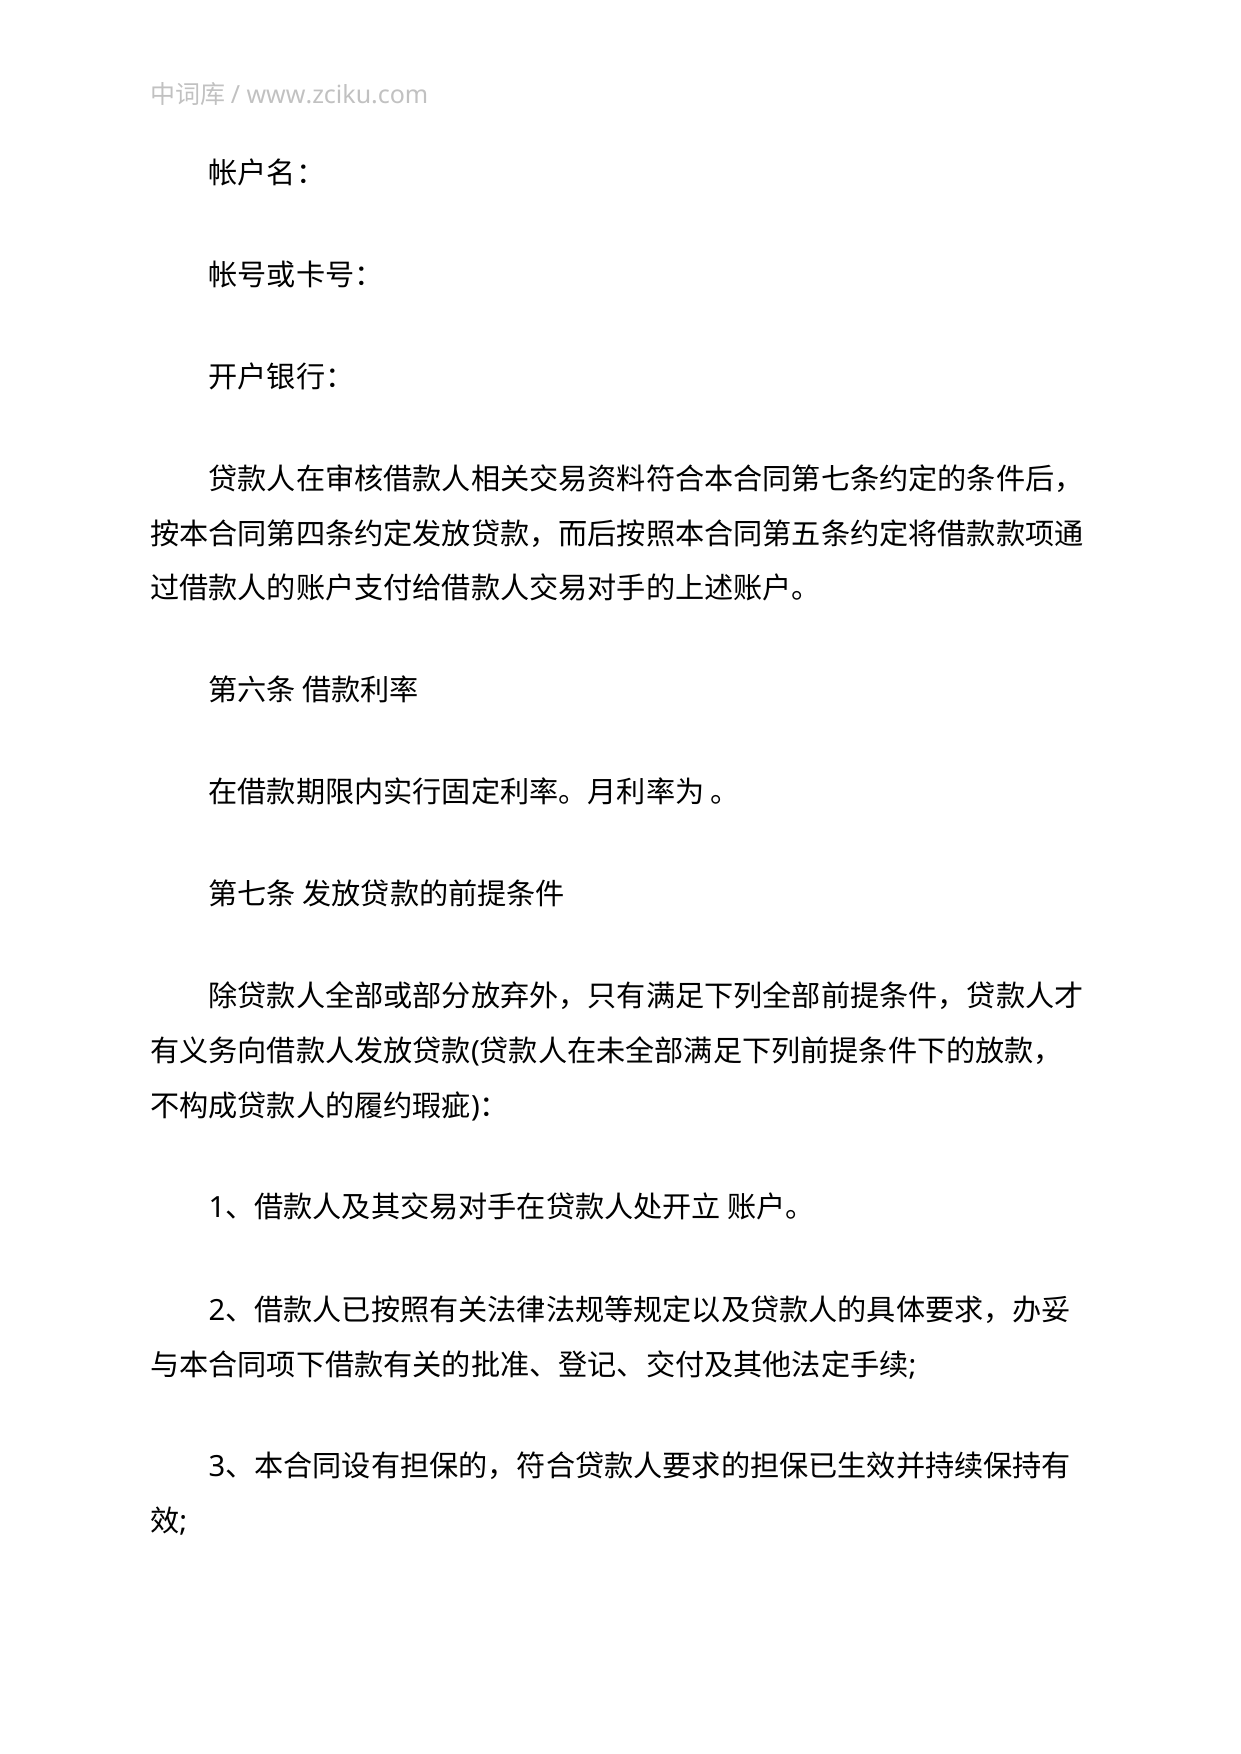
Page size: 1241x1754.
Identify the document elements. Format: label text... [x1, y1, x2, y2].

text 帐户名： [150, 150, 1090, 192]
text 除贷款人全部或部分放弃外，只有满足下列全部前提条件，贷款人才有义务向借款人发放贷款(贷款人在未全部满足下列前提条件下的放款，不构成贷款人的履约瑕疵)： [150, 972, 1090, 1124]
text 3、本合同设有担保的，符合贷款人要求的担保已生效并持续保持有效; [150, 1443, 1090, 1540]
text 第六条 借款利率 [150, 667, 1090, 709]
text 2、借款人已按照有关法律法规等规定以及贷款人的具体要求，办妥与本合同项下借款有关的批准、登记、交付及其他法定手续; [150, 1286, 1090, 1383]
text 开户银行： [150, 353, 1090, 396]
text 贷款人在审核借款人相关交易资料符合本合同第七条约定的条件后，按本合同第四条约定发放贷款，而后按照本合同第五条约定将借款款项通过借款人的账户支付给借款人交易对手的上述账户。 [150, 455, 1090, 607]
text 1、借款人及其交易对手在贷款人处开立 账户。 [150, 1184, 1090, 1226]
text 在借款期限内实行固定利率。月利率为 。 [150, 769, 1090, 811]
text 第七条 发放贷款的前提条件 [150, 870, 1090, 913]
text 帐号或卡号： [150, 252, 1090, 294]
